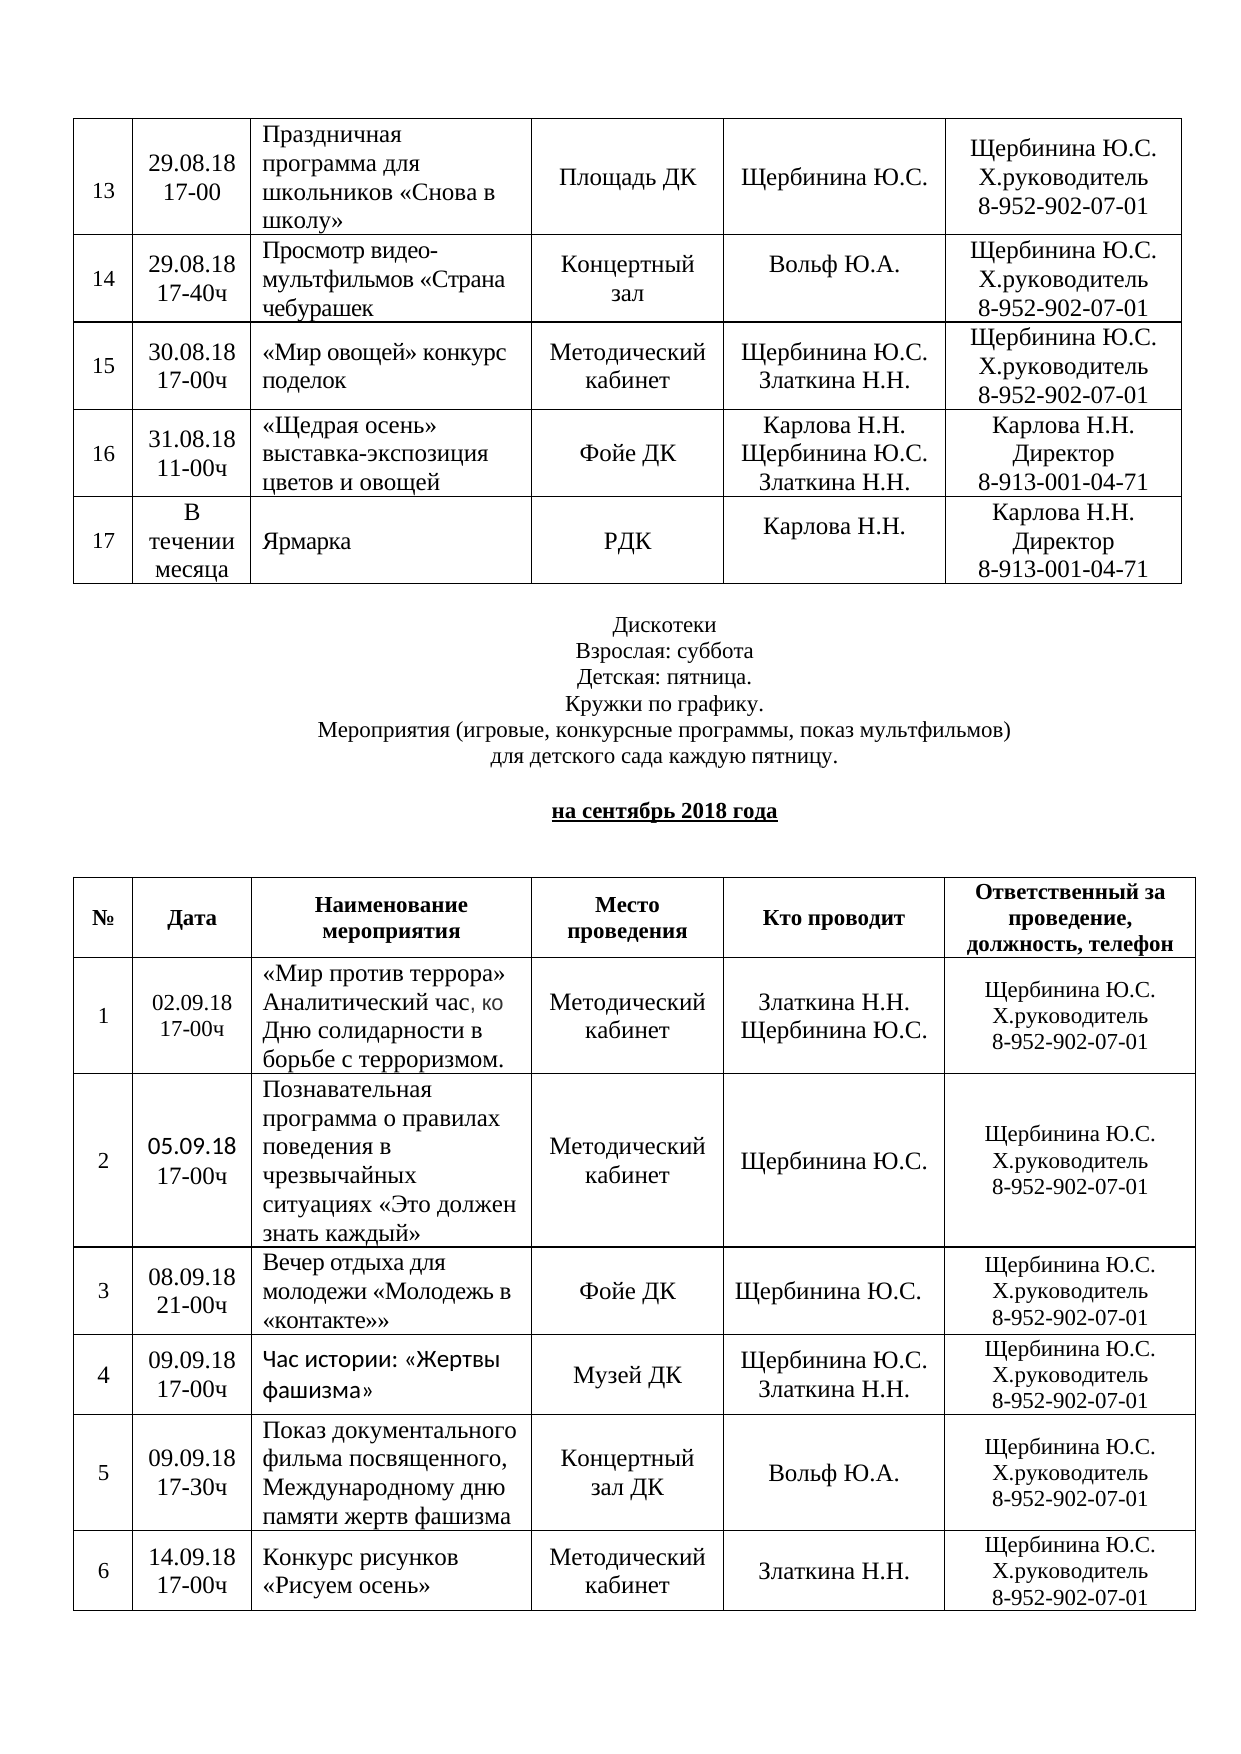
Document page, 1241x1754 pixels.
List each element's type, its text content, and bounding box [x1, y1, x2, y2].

table_cell Щербинина Ю.С. [724, 1074, 944, 1246]
table_cell 2 [74, 1074, 132, 1246]
table_cell 3 [74, 1248, 132, 1334]
table_cell Щербинина Ю.С. [724, 1248, 944, 1334]
table_cell 13 [74, 119, 132, 234]
table_cell 30.08.18 17-00ч [133, 323, 250, 409]
table_cell Час истории: «Жертвы фашизма» [252, 1335, 531, 1414]
table_cell Щербинина Ю.С. [724, 119, 945, 234]
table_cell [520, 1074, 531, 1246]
table_header Место проведения [532, 878, 723, 957]
table_cell Площадь ДК [532, 119, 723, 234]
table_cell Конкурс рисунков «Рисуем осень» [252, 1531, 531, 1610]
text Дискотеки [177, 611, 1152, 637]
table_cell Музей ДК [532, 1335, 723, 1414]
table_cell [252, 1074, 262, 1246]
table_cell В течении месяца [133, 497, 250, 583]
table_header Наименование мероприятия [252, 878, 531, 957]
table_cell Щербинина Ю.С. Х.руководитель 8-952-902-07-01 [945, 1335, 1195, 1414]
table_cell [945, 1531, 1195, 1610]
table_cell Щербинина Ю.С. Х.руководитель 8-952-902-07-01 [945, 1248, 1195, 1334]
table_cell «Мир овощей» конкурс поделок [251, 323, 531, 409]
table_cell Карлова Н.Н. Директор 8-913-001-04-71 [946, 410, 1181, 496]
table_cell Методический кабинет [532, 323, 723, 409]
table_cell 09.09.18 17-30ч [133, 1415, 251, 1530]
table_cell 15 [74, 323, 132, 409]
table_cell Златкина Н.Н. [724, 1531, 944, 1610]
table_cell Щербинина Ю.С. Златкина Н.Н. [724, 323, 945, 409]
text Взрослая: суббота [177, 637, 1152, 663]
table_cell Вольф Ю.А. [724, 235, 945, 321]
table_cell Щербинина Ю.С. Х.руководитель 8-952-902-07-01 [945, 958, 1195, 1073]
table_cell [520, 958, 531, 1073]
table_cell Златкина Н.Н. Щербинина Ю.С. [724, 958, 944, 1073]
table_cell Щербинина Ю.С. Х.руководитель 8-952-902-07-01 [946, 323, 1181, 409]
table_cell Концертный зал ДК [532, 1415, 723, 1530]
table_header Ответственный за проведение, должность, телефон [945, 878, 1195, 957]
table_cell 29.08.18 17-40ч [133, 235, 250, 321]
table_cell 02.09.18 17-00ч [133, 958, 251, 1073]
table_cell Концертный зал [532, 235, 723, 321]
text на сентябрь 2018 года [177, 798, 1152, 824]
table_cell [946, 119, 1181, 234]
table_cell Показ документального фильма посвященного, Международному дню памяти жертв фашизма [252, 1415, 531, 1530]
table_cell Методический кабинет [532, 1531, 723, 1610]
table_cell Карлова Н.Н. [724, 497, 945, 583]
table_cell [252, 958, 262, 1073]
text Детская: пятница. [177, 663, 1152, 690]
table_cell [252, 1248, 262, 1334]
table_cell Вечер отдыха для молодежи «Молодежь в «контакте»» [390, 1248, 531, 1334]
table_cell 08.09.18 21-00ч [133, 1248, 251, 1334]
table_cell 16 [74, 410, 132, 496]
text Кружки по графику. [177, 690, 1152, 716]
table_cell Щербинина Ю.С. Х.руководитель 8-952-902-07-01 [945, 1074, 1195, 1246]
table_cell Методический кабинет [532, 958, 723, 1073]
table_cell Карлова Н.Н. Директор 8-913-001-04-71 [946, 497, 1181, 583]
table_cell Ярмарка [251, 497, 531, 583]
table_header Дата [133, 878, 251, 957]
table_cell 05.09.18 17-00ч [133, 1074, 251, 1246]
text Мероприятия (игровые, конкурсные программы, показ мультфильмов) [177, 716, 1152, 742]
table_cell «Щедрая осень» выставка-экспозиция цветов и овощей [251, 410, 531, 496]
table_cell 5 [74, 1415, 132, 1530]
table_header Кто проводит [724, 878, 944, 957]
table_cell Праздничная программа для школьников «Снова в школу» [343, 119, 531, 234]
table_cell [945, 1415, 1195, 1530]
table_cell 6 [74, 1531, 132, 1610]
table_header № [74, 878, 132, 957]
table_cell Щербинина Ю.С. Х.руководитель 8-952-902-07-01 [946, 235, 1181, 321]
table_cell 31.08.18 11-00ч [133, 410, 250, 496]
table_cell РДК [532, 497, 723, 583]
table_cell 1 [74, 958, 132, 1073]
table_cell Щербинина Ю.С. Златкина Н.Н. [724, 1335, 944, 1414]
table_cell Фойе ДК [532, 410, 723, 496]
table_cell 4 [74, 1335, 132, 1414]
table_cell Просмотр видео-мультфильмов «Страна чебурашек [374, 235, 531, 321]
table_cell 17 [74, 497, 132, 583]
table_cell Методический кабинет [532, 1074, 723, 1246]
table_cell 09.09.18 17-00ч [133, 1335, 251, 1414]
table_cell Карлова Н.Н. Щербинина Ю.С. Златкина Н.Н. [724, 410, 945, 496]
table_cell 29.08.18 17-00 [133, 119, 250, 234]
table_cell Вольф Ю.А. [724, 1415, 944, 1530]
table_cell 14 [74, 235, 132, 321]
table_cell 14.09.18 17-00ч [133, 1531, 251, 1610]
table_cell Фойе ДК [532, 1248, 723, 1334]
text для детского сада каждую пятницу. [177, 742, 1152, 769]
